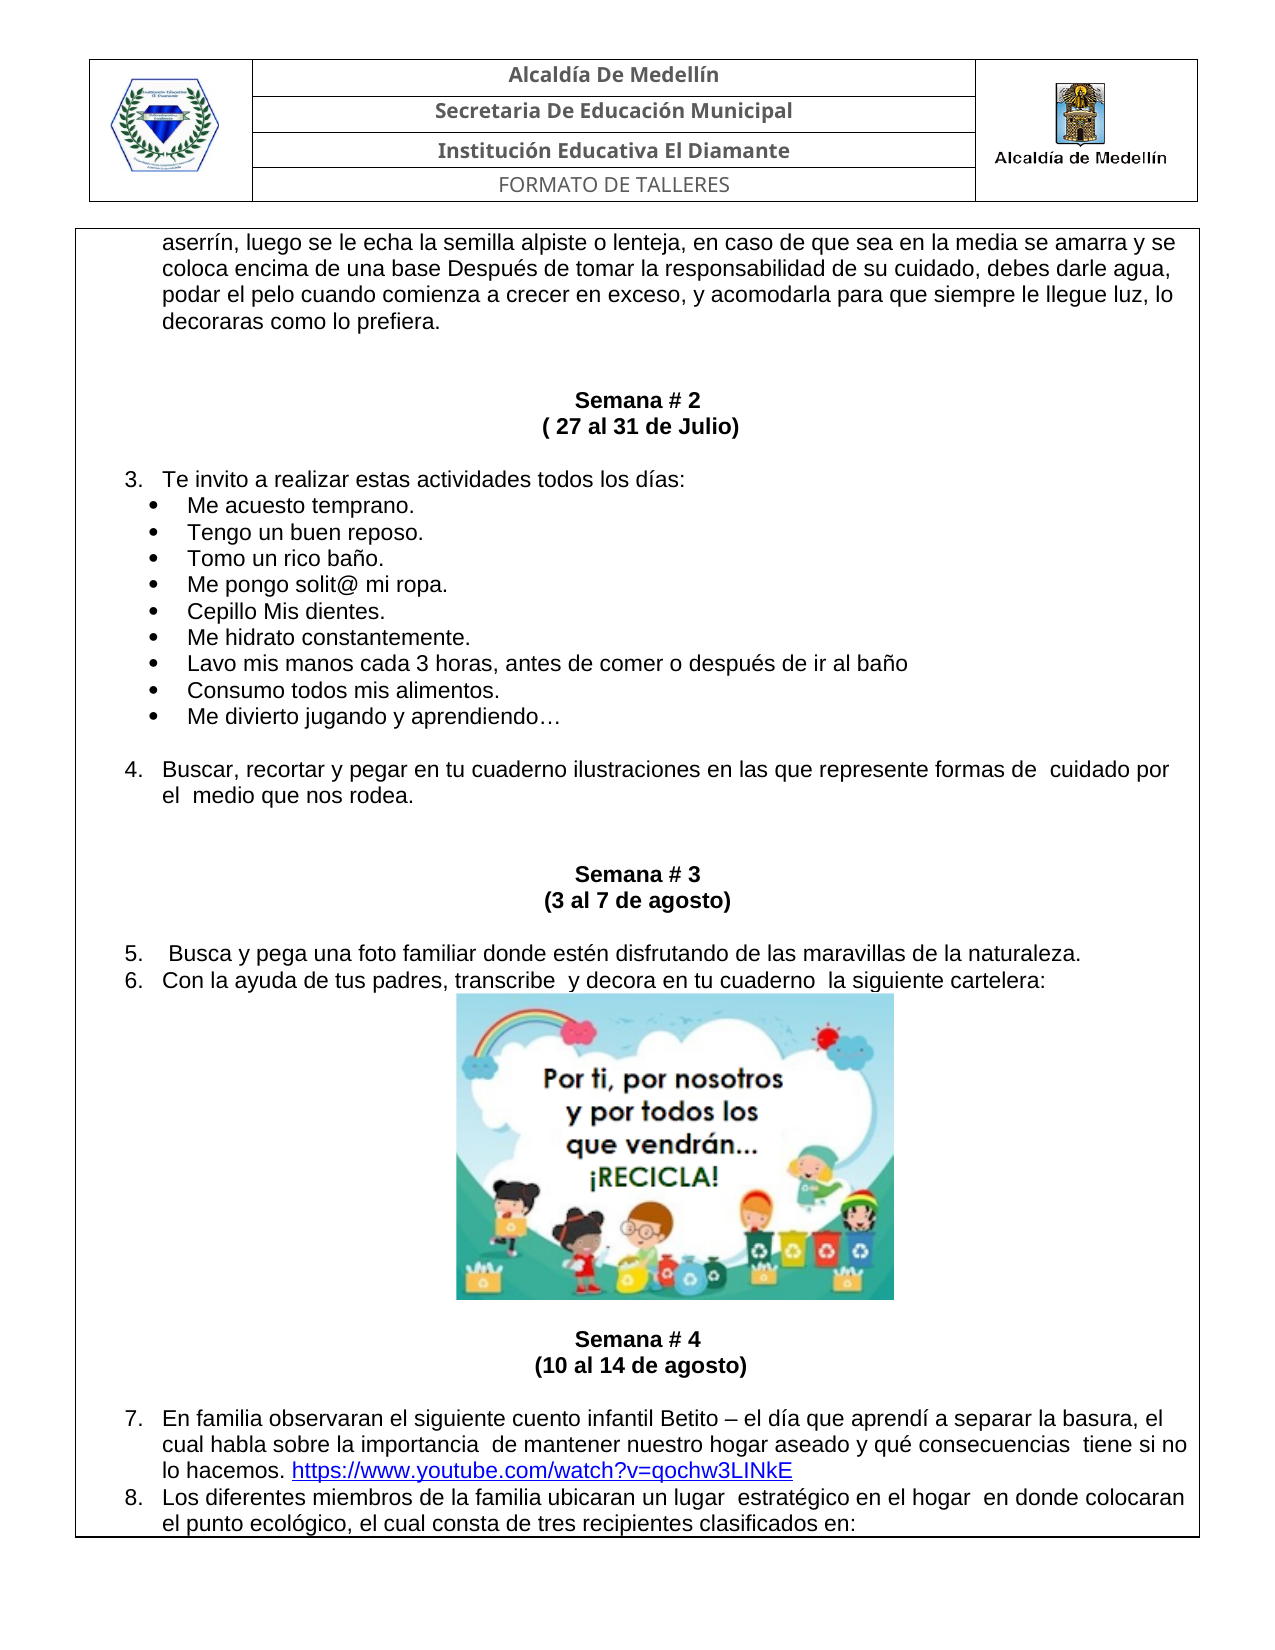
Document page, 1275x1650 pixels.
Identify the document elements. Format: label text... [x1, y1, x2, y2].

picture [456, 992, 894, 1300]
picture [110, 77, 220, 172]
picture [987, 60, 1173, 182]
